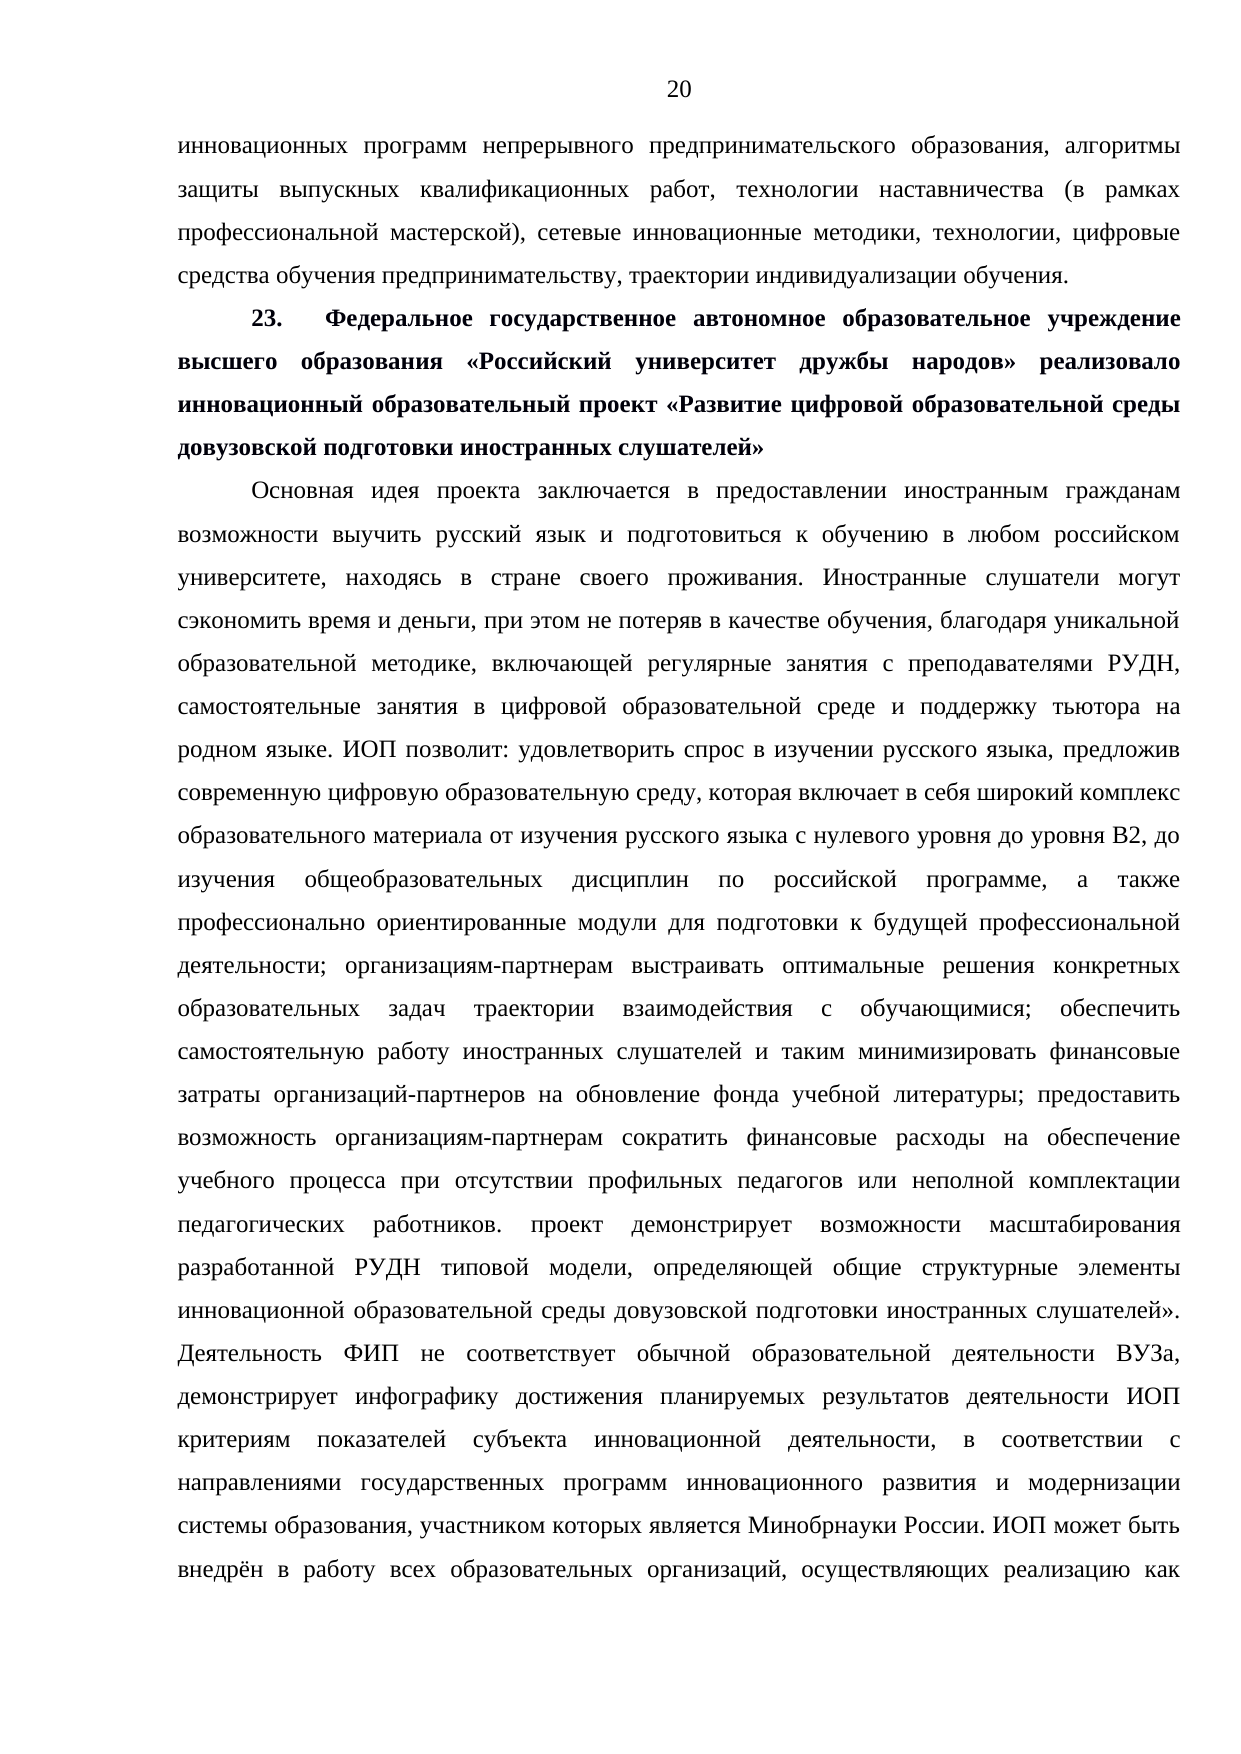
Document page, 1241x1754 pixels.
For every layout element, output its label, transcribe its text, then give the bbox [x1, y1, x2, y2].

list Федеральное государственное автономное образовательное учреждение высшего образования «Российский университет дружбы народов» реализовало инновационный образовательный проект «Развитие цифровой образовательной среды довузовской подготовки иностранных слушателей» [177, 303, 1181, 461]
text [177, 476, 1181, 1582]
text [177, 131, 1181, 289]
